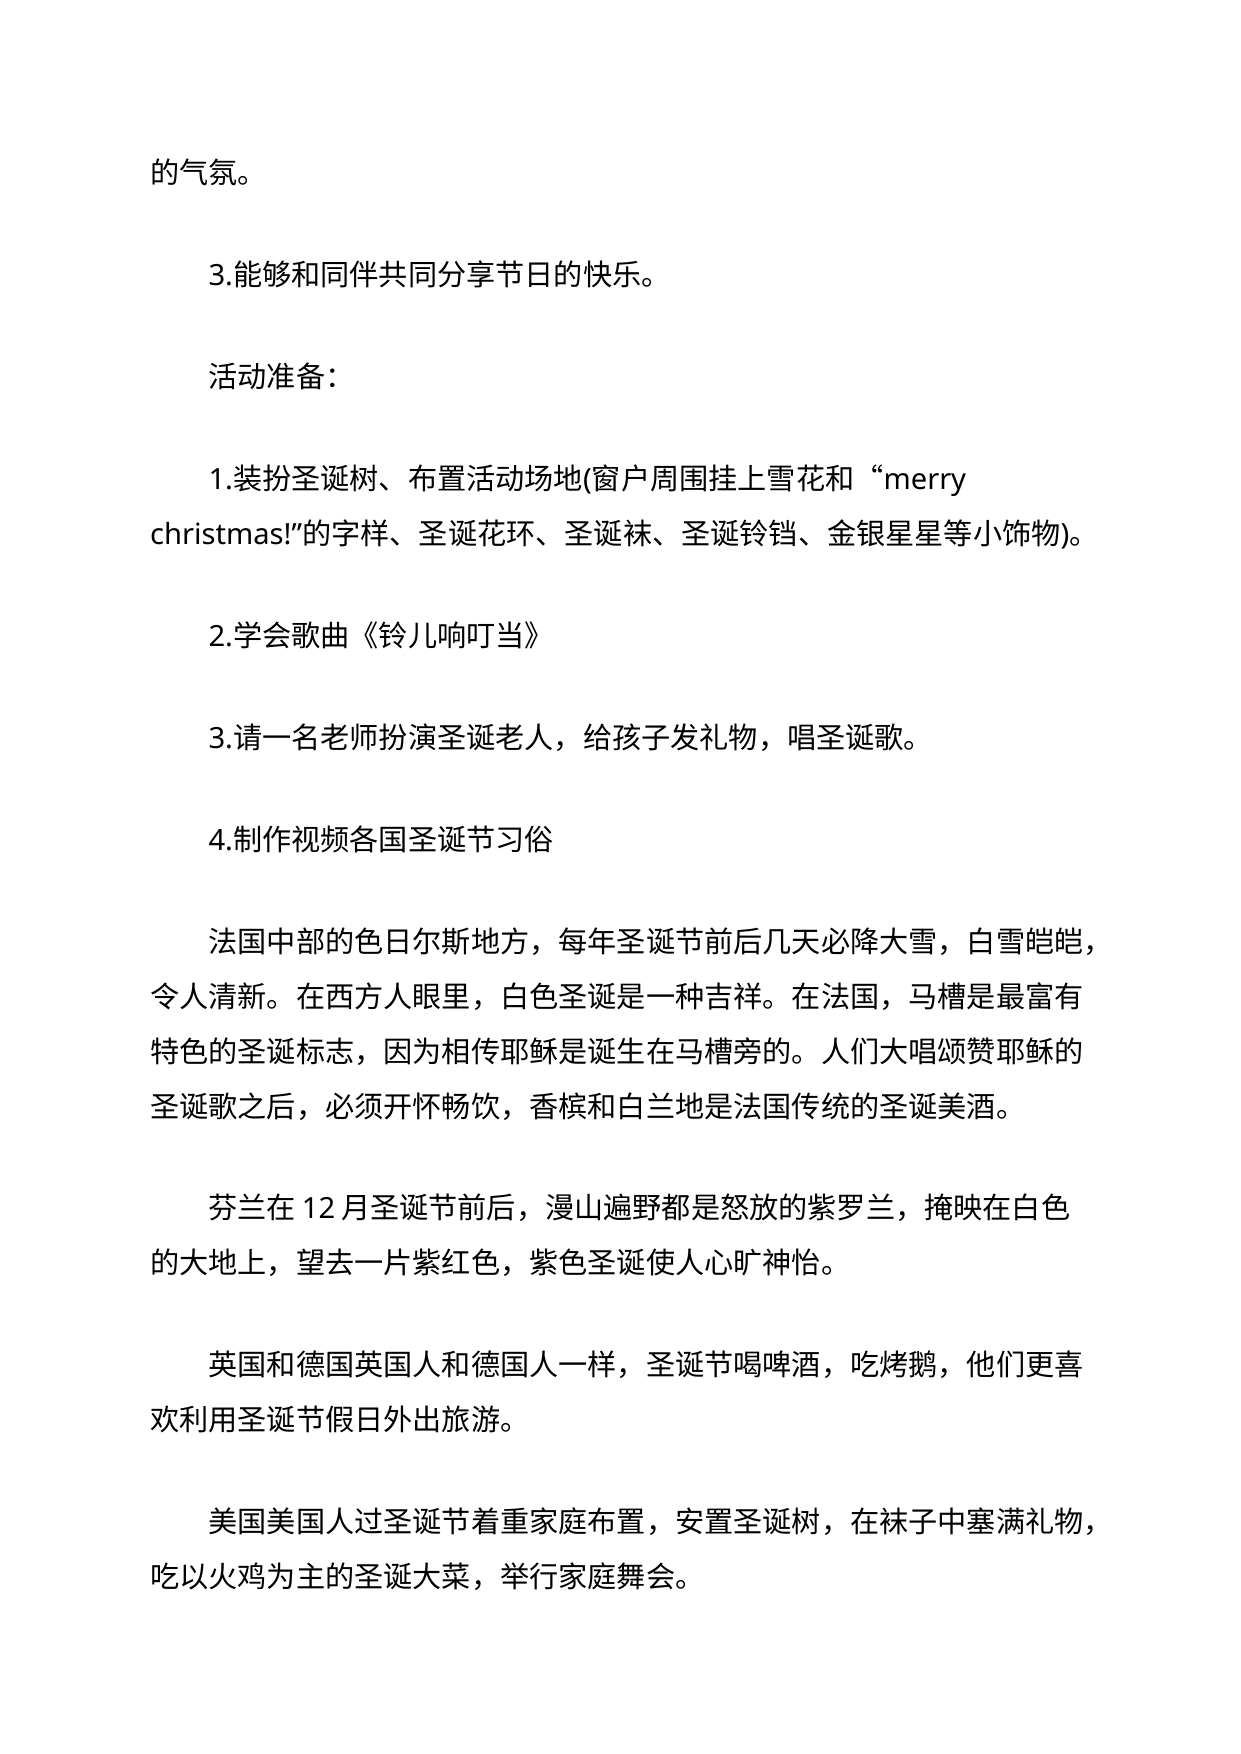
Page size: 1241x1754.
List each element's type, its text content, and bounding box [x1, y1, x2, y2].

text 美国美国人过圣诞节着重家庭布置，安置圣诞树，在袜子中塞满礼物，吃以火鸡为主的圣诞大菜，举行家庭舞会。 [150, 1498, 1090, 1596]
text 活动准备： [150, 354, 1090, 396]
text 1.装扮圣诞树、布置活动场地(窗户周围挂上雪花和“merry christmas!”的字样、圣诞花环、圣诞袜、圣诞铃铛、金银星星等小饰物)。 [150, 456, 1090, 553]
text 法国中部的色日尔斯地方，每年圣诞节前后几天必降大雪，白雪皑皑，令人清新。在西方人眼里，白色圣诞是一种吉祥。在法国，马槽是最富有特色的圣诞标志，因为相传耶稣是诞生在马槽旁的。人们大唱颂赞耶稣的圣诞歌之后，必须开怀畅饮，香槟和白兰地是法国传统的圣诞美酒。 [150, 918, 1090, 1125]
text 3.请一名老师扮演圣诞老人，给孩子发礼物，唱圣诞歌。 [150, 714, 1090, 757]
text 英国和德国英国人和德国人一样，圣诞节喝啤酒，吃烤鹅，他们更喜欢利用圣诞节假日外出旅游。 [150, 1342, 1090, 1439]
text 3.能够和同伴共同分享节日的快乐。 [150, 252, 1090, 294]
text 2.学会歌曲《铃儿响叮当》 [150, 612, 1090, 655]
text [150, 150, 1090, 192]
text 4.制作视频各国圣诞节习俗 [150, 816, 1090, 859]
text 芬兰在12月圣诞节前后，漫山遍野都是怒放的紫罗兰，掩映在白色的大地上，望去一片紫红色，紫色圣诞使人心旷神怡。 [150, 1185, 1090, 1282]
